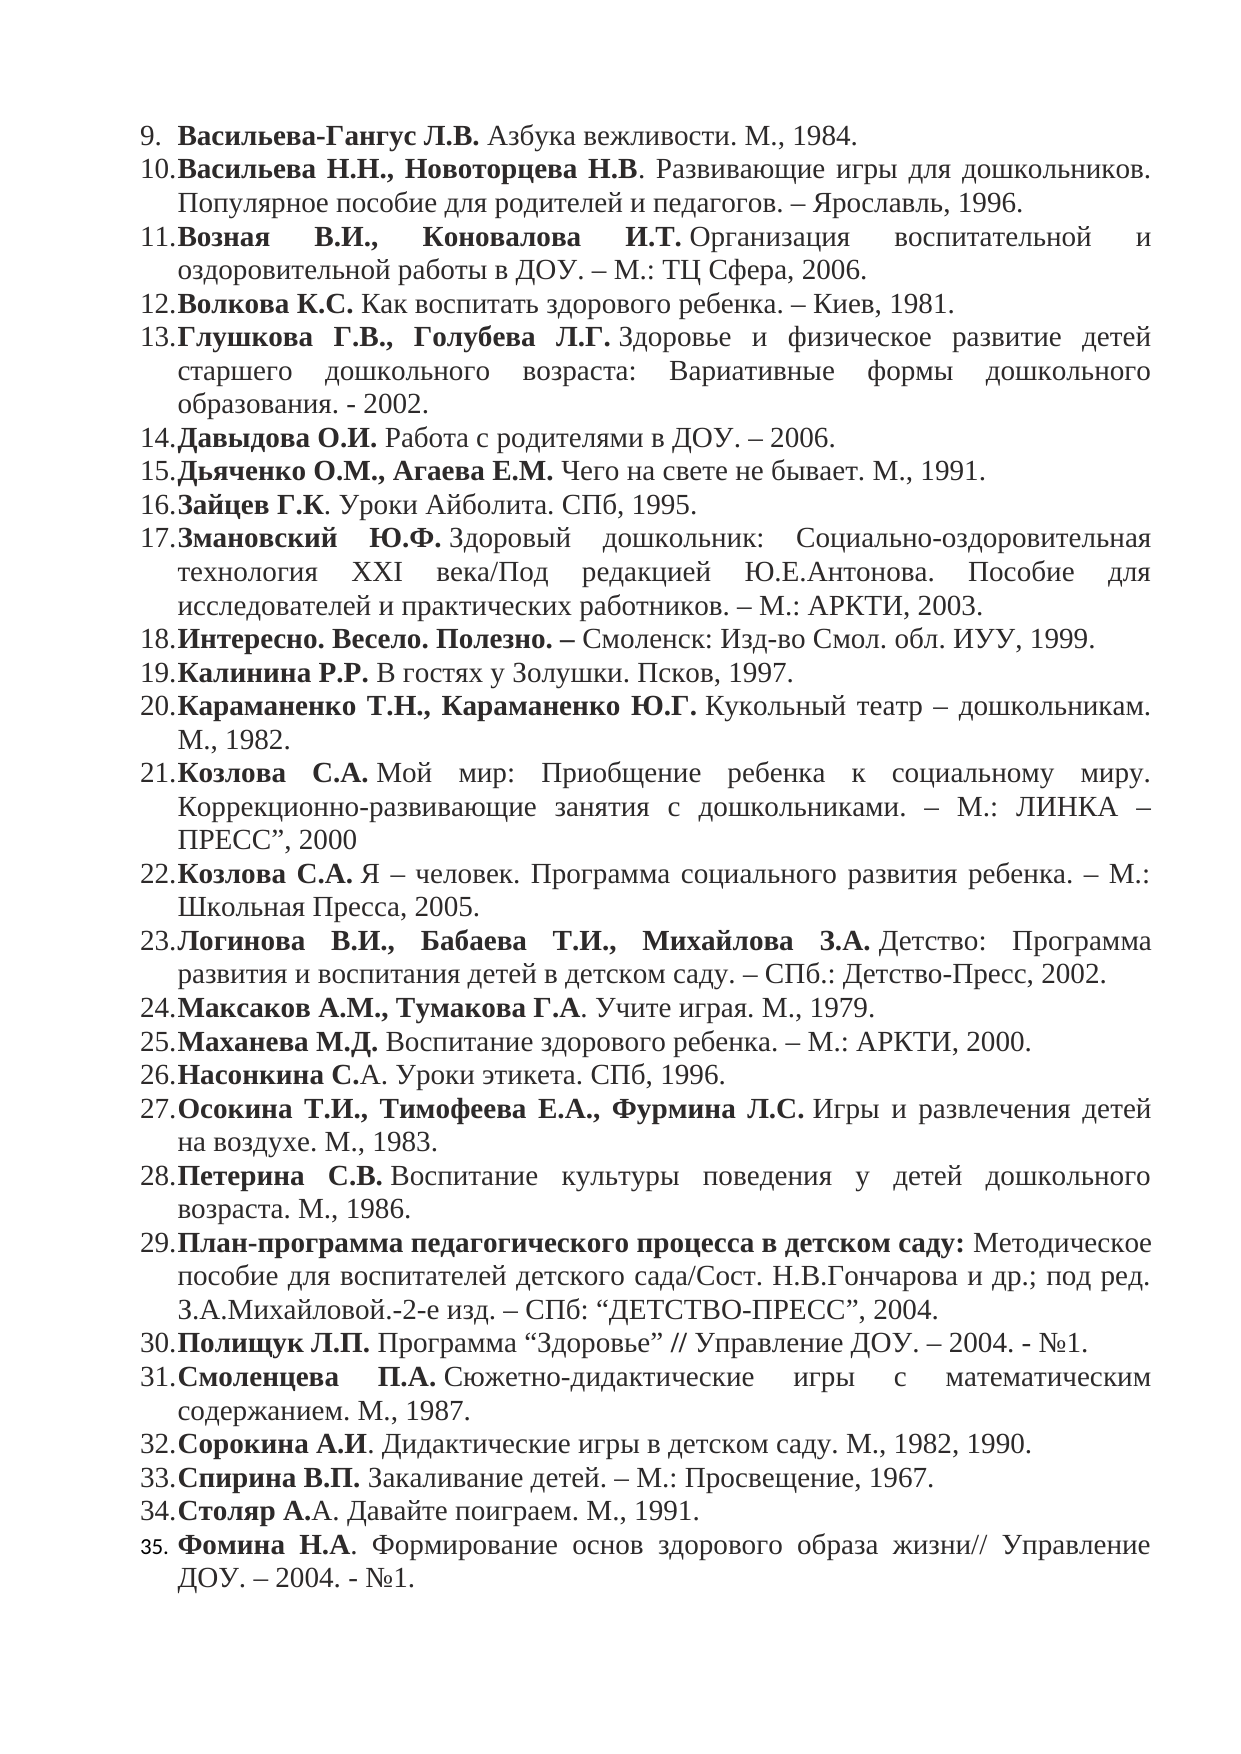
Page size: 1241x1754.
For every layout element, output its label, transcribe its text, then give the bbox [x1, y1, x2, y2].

list Зайцев Г.К. Уроки Айболита. СПб, 1995. [140, 487, 1152, 521]
list Дьяченко О.М., Агаева Е.М. Чего на свете не бывает. М., 1991. [140, 453, 1152, 487]
list Васильева Н.Н., Новоторцева Н.В. Развивающие игры для дошкольников. Популярное пособие для родителей и педагогов. – Ярославль, 1996. [140, 152, 1152, 219]
list Максаков А.М., Тумакова Г.А. Учите играя. М., 1979. [140, 990, 1152, 1024]
list Васильева-Гангус Л.В. Азбука вежливости. М., 1984. [140, 118, 1152, 152]
list Глушкова Г.В., Голубева Л.Г. Здоровье и физическое развитие детей старшего дошкольного возраста: Вариативные формы дошкольного образования. - 2002. [140, 319, 1152, 420]
list Полищук Л.П. Программа “Здоровье” // Управление ДОУ. – 2004. - №1. [140, 1326, 1152, 1359]
list Фомина Н.А. Формирование основ здорового образа жизни// Управление ДОУ. – 2004. - №1. [140, 1527, 1152, 1594]
list Маханева М.Д. Воспитание здорового ребенка. – М.: АРКТИ, 2000. [140, 1024, 1152, 1057]
list Насонкина С.А. Уроки этикета. СПб, 1996. [140, 1057, 1152, 1091]
list Интересно. Весело. Полезно. – Смоленск: Изд-во Смол. обл. ИУУ, 1999. [140, 621, 1152, 655]
list Караманенко Т.Н., Караманенко Ю.Г. Кукольный театр – дошкольникам. М., 1982. [140, 688, 1152, 755]
list Логинова В.И., Бабаева Т.И., Михайлова З.А. Детство: Программа развития и воспитания детей в детском саду. – СПб.: Детство-Пресс, 2002. [140, 923, 1152, 990]
list Спирина В.П. Закаливание детей. – М.: Просвещение, 1967. [140, 1460, 1152, 1493]
list Давыдова О.И. Работа с родителями в ДОУ. – 2006. [140, 420, 1152, 453]
list Козлова С.А. Мой мир: Приобщение ребенка к социальному миру. Коррекционно-развивающие занятия с дошкольниками. – М.: ЛИНКА – ПРЕСС”, 2000 [140, 755, 1152, 856]
list Волкова К.С. Как воспитать здорового ребенка. – Киев, 1981. [140, 286, 1152, 319]
list Козлова С.А. Я – человек. Программа социального развития ребенка. – М.: Школьная Пресса, 2005. [140, 856, 1152, 923]
list Возная В.И., Коновалова И.Т. Организация воспитательной и оздоровительной работы в ДОУ. – М.: ТЦ Сфера, 2006. [140, 219, 1152, 286]
list Калинина Р.Р. В гостях у Золушки. Псков, 1997. [140, 655, 1152, 688]
list Столяр А.А. Давайте поиграем. М., 1991. [140, 1493, 1152, 1527]
list Сорокина А.И. Дидактические игры в детском саду. М., 1982, 1990. [140, 1426, 1152, 1460]
list План-программа педагогического процесса в детском саду: Методическое пособие для воспитателей детского сада/Сост. Н.В.Гончарова и др.; под ред. З.А.Михайловой.-2-е изд. – СПб: “ДЕТСТВО-ПРЕСС”, 2004. [140, 1225, 1152, 1326]
list Петерина С.В. Воспитание культуры поведения у детей дошкольного возраста. М., 1986. [140, 1158, 1152, 1225]
list Змановский Ю.Ф. Здоровый дошкольник: Социально-оздоровительная технология XXI века/Под редакцией Ю.Е.Антонова. Пособие для исследователей и практических работников. – М.: АРКТИ, 2003. [140, 521, 1152, 621]
list Осокина Т.И., Тимофеева Е.А., Фурмина Л.С. Игры и развлечения детей на воздухе. М., 1983. [140, 1091, 1152, 1158]
list Смоленцева П.А. Сюжетно-дидактические игры с математическим содержанием. М., 1987. [140, 1359, 1152, 1426]
